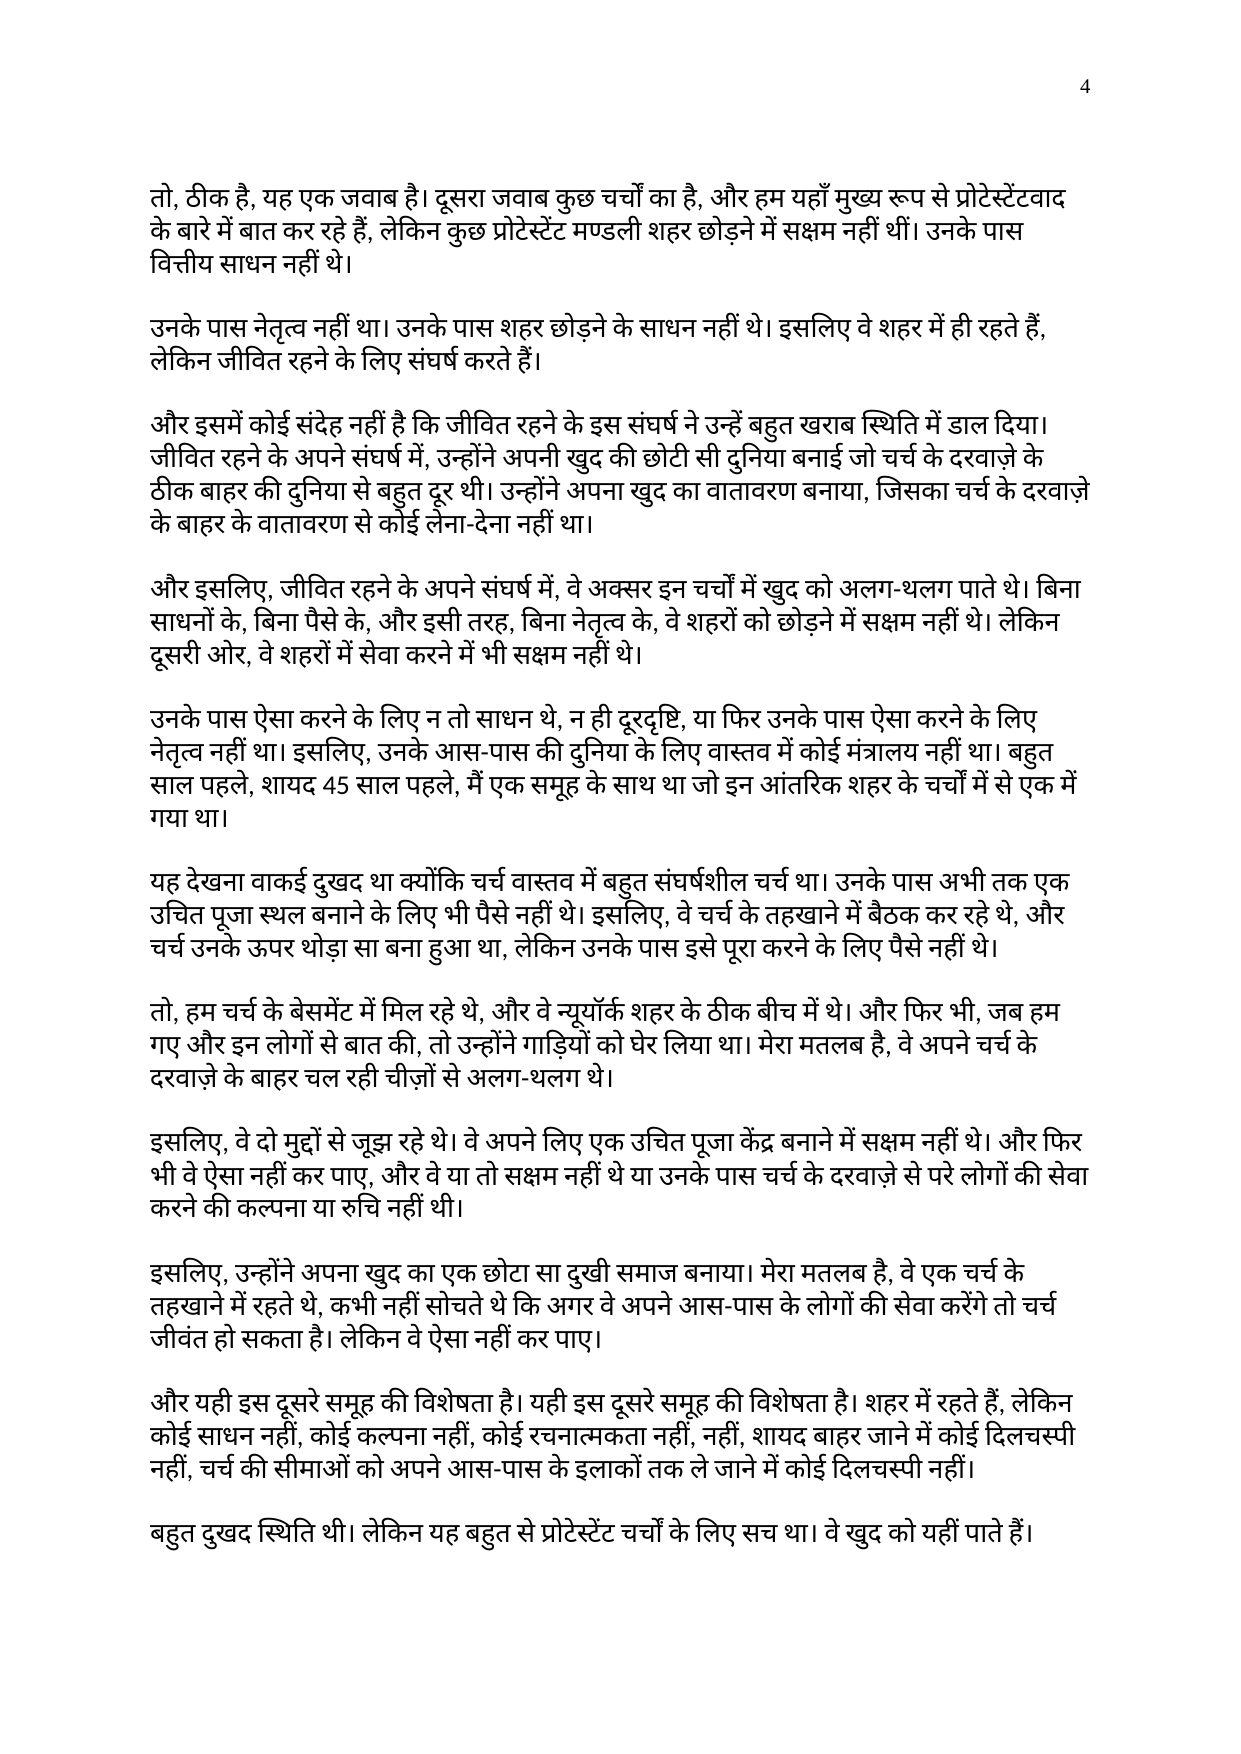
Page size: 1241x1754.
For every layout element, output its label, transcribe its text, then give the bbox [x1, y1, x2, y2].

text उनके पास नेतृत्व नहीं था। उनके पास शहर छोड़ने के साधन नहीं थे। इसलिए वे शहर में ही रहते हैं, लेकिन जीवित रहने के लिए संघर्ष करते हैं। [150, 311, 1090, 377]
text तो, हम चर्च के बेसमेंट में मिल रहे थे, और वे न्यूयॉर्क शहर के ठीक बीच में थे। और फिर भी, जब हम गए और इन लोगों से बात की, तो उन्होंने गाड़ियों को घेर लिया था। मेरा मतलब है, वे अपने चर्च के दरवाज़े के बाहर चल रही चीज़ों से अलग-थलग थे। [150, 995, 1090, 1094]
text इसलिए, उन्होंने अपना खुद का एक छोटा सा दुखी समाज बनाया। मेरा मतलब है, वे एक चर्च के तहखाने में रहते थे, कभी नहीं सोचते थे कि अगर वे अपने आस-पास के लोगों की सेवा करेंगे तो चर्च जीवंत हो सकता है। लेकिन वे ऐसा नहीं कर पाए। [150, 1256, 1090, 1355]
text बहुत दुखद स्थिति थी। लेकिन यह बहुत से प्रोटेस्टेंट चर्चों के लिए सच था। वे खुद को यहीं पाते हैं। [150, 1516, 1090, 1549]
text और इसमें कोई संदेह नहीं है कि जीवित रहने के इस संघर्ष ने उन्हें बहुत खराब स्थिति में डाल दिया। जीवित रहने के अपने संघर्ष में, उन्होंने अपनी खुद की छोटी सी दुनिया बनाई जो चर्च के दरवाज़े के ठीक बाहर की दुनिया से बहुत दूर थी। उन्होंने अपना खुद का वातावरण बनाया, जिसका चर्च के दरवाज़े के बाहर के वातावरण से कोई लेना-देना नहीं था। [150, 408, 1090, 541]
text इसलिए, वे दो मुद्दों से जूझ रहे थे। वे अपने लिए एक उचित पूजा केंद्र बनाने में सक्षम नहीं थे। और फिर भी वे ऐसा नहीं कर पाए, और वे या तो सक्षम नहीं थे या उनके पास चर्च के दरवाज़े से परे लोगों की सेवा करने की कल्पना या रुचि नहीं थी। [150, 1126, 1090, 1225]
text उनके पास ऐसा करने के लिए न तो साधन थे, न ही दूरदृष्टि, या फिर उनके पास ऐसा करने के लिए नेतृत्व नहीं था। इसलिए, उनके आस-पास की दुनिया के लिए वास्तव में कोई मंत्रालय नहीं था। बहुत साल पहले, शायद 45 साल पहले, मैं एक समूह के साथ था जो इन आंतरिक शहर के चर्चों में से एक में गया था। [150, 702, 1090, 834]
text और इसलिए, जीवित रहने के अपने संघर्ष में, वे अक्सर इन चर्चों में खुद को अलग-थलग पाते थे। बिना साधनों के, बिना पैसे के, और इसी तरह, बिना नेतृत्व के, वे शहरों को छोड़ने में सक्षम नहीं थे। लेकिन दूसरी ओर, वे शहरों में सेवा करने में भी सक्षम नहीं थे। [150, 572, 1090, 671]
text और यही इस दूसरे समूह की विशेषता है। यही इस दूसरे समूह की विशेषता है। शहर में रहते हैं, लेकिन कोई साधन नहीं, कोई कल्पना नहीं, कोई रचनात्मकता नहीं, नहीं, शायद बाहर जाने में कोई दिलचस्पी नहीं, चर्च की सीमाओं को अपने आस-पास के इलाकों तक ले जाने में कोई दिलचस्पी नहीं। [150, 1386, 1090, 1485]
text यह देखना वाकई दुखद था क्योंकि चर्च वास्तव में बहुत संघर्षशील चर्च था। उनके पास अभी तक एक उचित पूजा स्थल बनाने के लिए भी पैसे नहीं थे। इसलिए, वे चर्च के तहखाने में बैठक कर रहे थे, और चर्च उनके ऊपर थोड़ा सा बना हुआ था, लेकिन उनके पास इसे पूरा करने के लिए पैसे नहीं थे। [150, 865, 1090, 964]
text तो, ठीक है, यह एक जवाब है। दूसरा जवाब कुछ चर्चों का है, और हम यहाँ मुख्य रूप से प्रोटेस्टेंटवाद के बारे में बात कर रहे हैं, लेकिन कुछ प्रोटेस्टेंट मण्डली शहर छोड़ने में सक्षम नहीं थीं। उनके पास वित्तीय साधन नहीं थे। [150, 181, 1090, 280]
